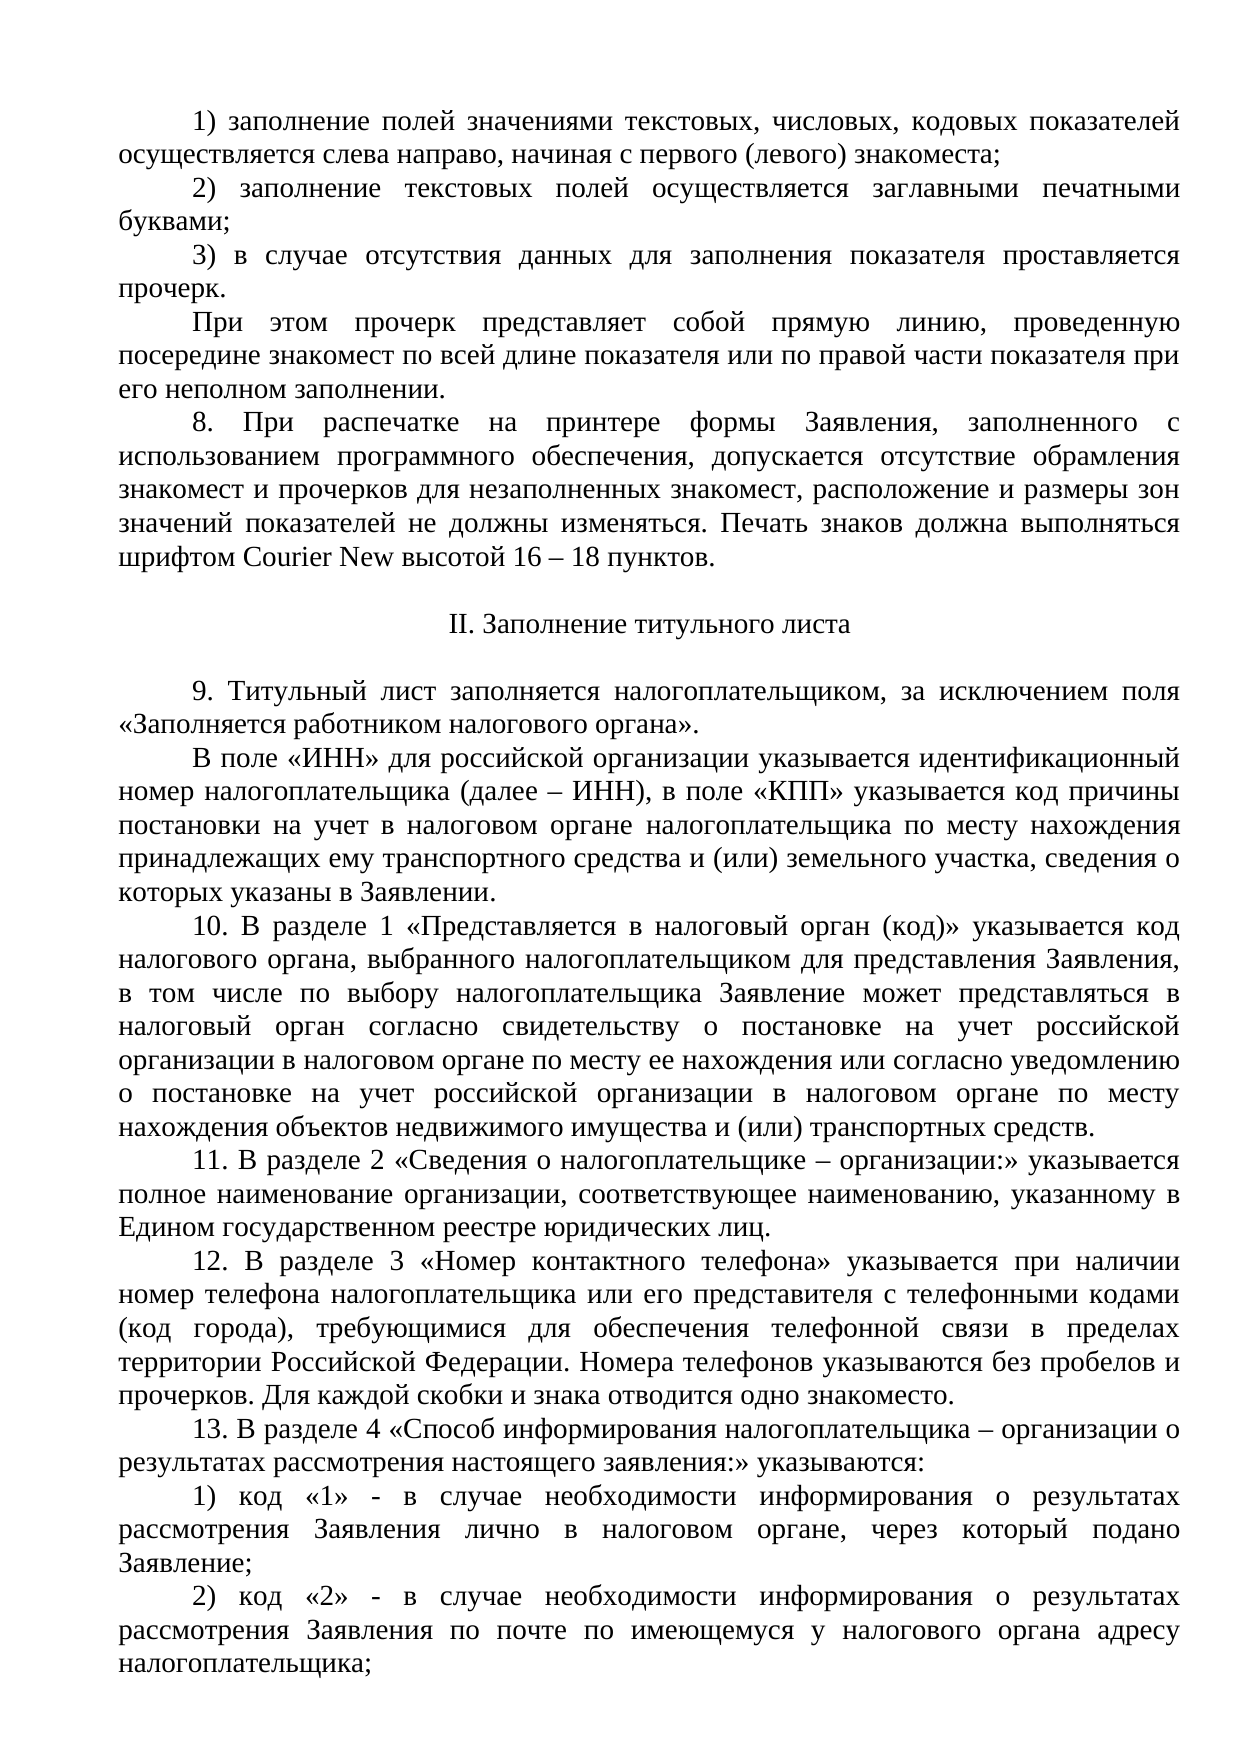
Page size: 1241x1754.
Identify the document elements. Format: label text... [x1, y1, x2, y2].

text 8. При распечатке на принтере формы Заявления, заполненного с использованием программного обеспечения, допускается отсутствие обрамления знакомест и прочерков для незаполненных знакомест, расположение и размеры зон значений показателей не должны изменяться. Печать знаков должна выполняться шрифтом Courier New высотой 16 – 18 пунктов. [118, 404, 1181, 572]
text 1) код «1» - в случае необходимости информирования о результатах рассмотрения Заявления лично в налоговом органе, через который подано Заявление; [118, 1478, 1181, 1578]
text II. Заполнение титульного листа [118, 606, 1181, 639]
text 1) заполнение полей значениями текстовых, числовых, кодовых показателей осуществляется слева направо, начиная с первого (левого) знакоместа; [118, 103, 1181, 170]
text 3) в случае отсутствия данных для заполнения показателя проставляется прочерк. [118, 237, 1181, 304]
text 13. В разделе 4 «Способ информирования налогоплательщика – организации о результатах рассмотрения настоящего заявления:» указываются: [118, 1411, 1181, 1478]
text 2) заполнение текстовых полей осуществляется заглавными печатными буквами; [118, 170, 1181, 237]
text При этом прочерк представляет собой прямую линию, проведенную посередине знакомест по всей длине показателя или по правой части показателя при его неполном заполнении. [118, 304, 1181, 404]
text 10. В разделе 1 «Представляется в налоговый орган (код)» указывается код налогового органа, выбранного налогоплательщиком для представления Заявления, в том числе по выбору налогоплательщика Заявление может представляться в налоговый орган согласно свидетельству о постановке на учет российской организации в налоговом органе по месту ее нахождения или согласно уведомлению о постановке на учет российской организации в налоговом органе по месту нахождения объектов недвижимого имущества и (или) транспортных средств. [118, 908, 1181, 1142]
text 9. Титульный лист заполняется налогоплательщиком, за исключением поля «Заполняется работником налогового органа». [118, 673, 1181, 740]
text В поле «ИНН» для российской организации указывается идентификационный номер налогоплательщика (далее – ИНН), в поле «КПП» указывается код причины постановки на учет в налоговом органе налогоплательщика по месту нахождения принадлежащих ему транспортного средства и (или) земельного участка, сведения о которых указаны в Заявлении. [118, 740, 1181, 908]
text 12. В разделе 3 «Номер контактного телефона» указывается при наличии номер телефона налогоплательщика или его представителя с телефонными кодами (код города), требующимися для обеспечения телефонной связи в пределах территории Российской Федерации. Номера телефонов указываются без пробелов и прочерков. Для каждой скобки и знака отводится одно знакоместо. [118, 1243, 1181, 1411]
text 11. В разделе 2 «Сведения о налогоплательщике – организации:» указывается полное наименование организации, соответствующее наименованию, указанному в Едином государственном реестре юридических лиц. [118, 1142, 1181, 1243]
text 2) код «2» - в случае необходимости информирования о результатах рассмотрения Заявления по почте по имеющемуся у налогового органа адресу налогоплательщика; [118, 1578, 1181, 1679]
